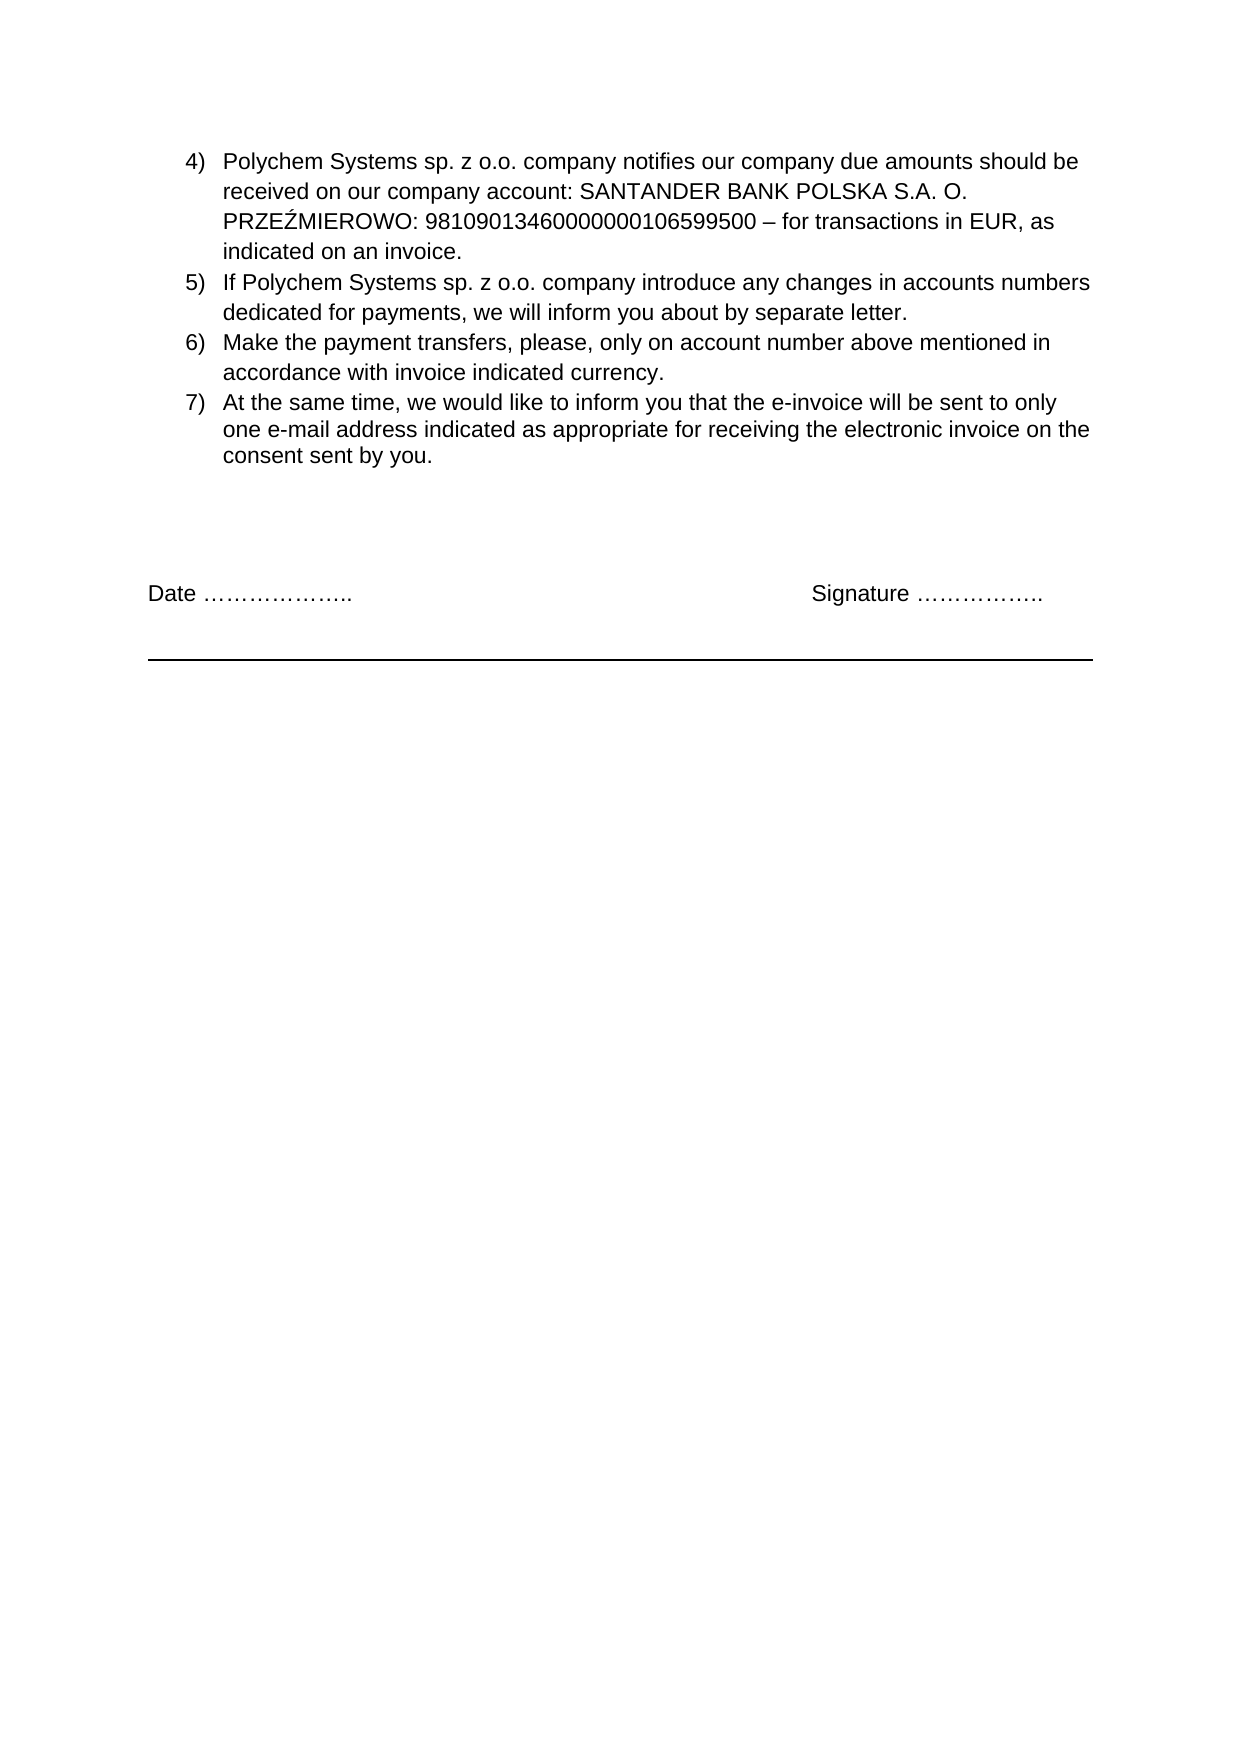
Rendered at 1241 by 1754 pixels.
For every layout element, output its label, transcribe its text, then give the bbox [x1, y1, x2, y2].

list If Polychem Systems sp. z o.o. company introduce any changes in accounts numbers dedicated for payments, we will inform you about by separate letter. [185, 268, 1093, 325]
text Date ……………….. Signature …………….. [148, 580, 1093, 606]
list Make the payment transfers, please, only on account number above mentioned in accordance with invoice indicated currency. [185, 329, 1093, 385]
list Polychem Systems sp. z o.o. company notifies our company due amounts should be received on our company account: SANTANDER BANK POLSKA S.A. O. PRZEŹMIEROWO: 98109013460000000106599500 – for transactions in EUR, as indicated on an invoice. [185, 148, 1093, 264]
list At the same time, we would like to inform you that the e-invoice will be sent to only one e-mail address indicated as appropriate for receiving the electronic invoice on the consent sent by you. [185, 389, 1093, 468]
